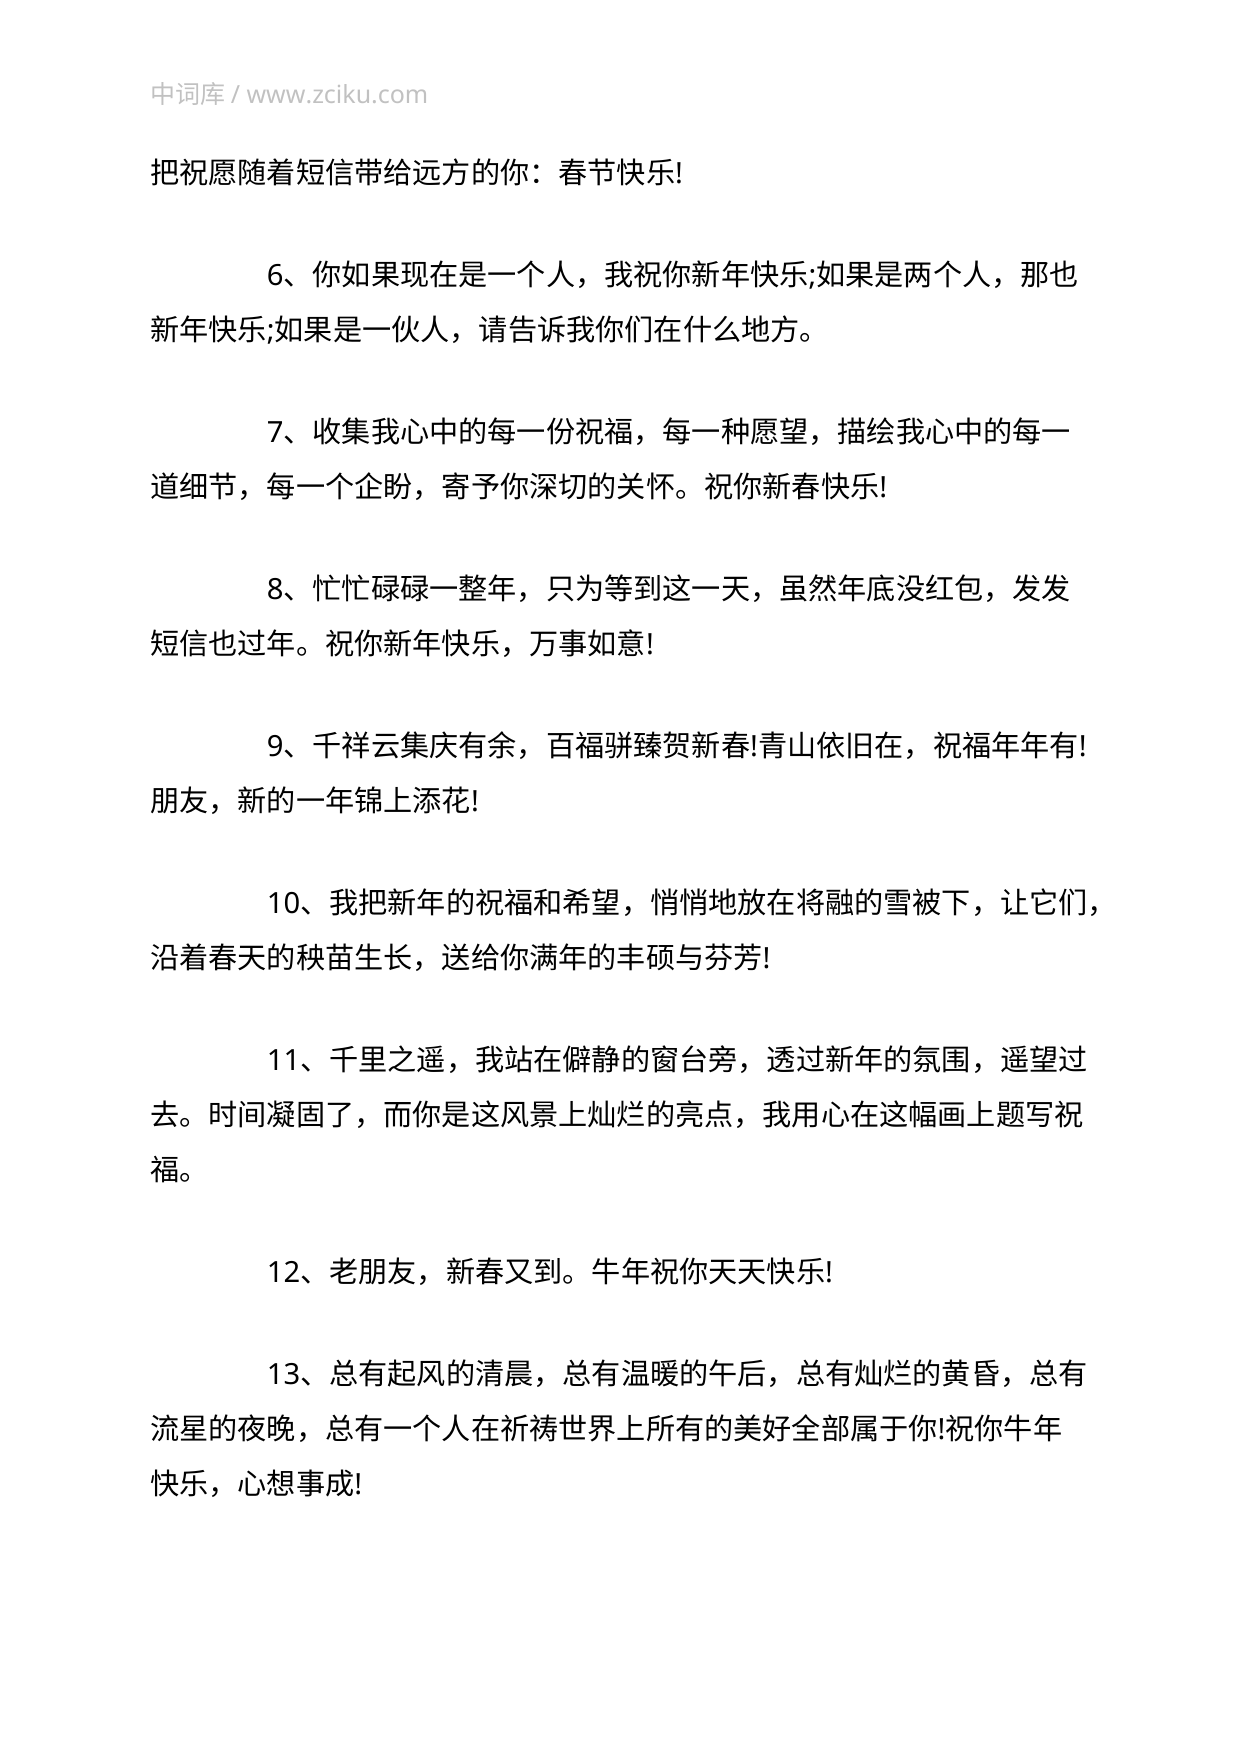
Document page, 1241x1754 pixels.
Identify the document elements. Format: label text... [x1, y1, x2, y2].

text 11、千里之遥，我站在僻静的窗台旁，透过新年的氛围，遥望过去。时间凝固了，而你是这风景上灿烂的亮点，我用心在这幅画上题写祝福。 [150, 1037, 1090, 1189]
text 6、你如果现在是一个人，我祝你新年快乐;如果是两个人，那也新年快乐;如果是一伙人，请告诉我你们在什么地方。 [150, 252, 1090, 349]
text 7、收集我心中的每一份祝福，每一种愿望，描绘我心中的每一道细节，每一个企盼，寄予你深切的关怀。祝你新春快乐! [150, 409, 1090, 506]
text 8、忙忙碌碌一整年，只为等到这一天，虽然年底没红包，发发短信也过年。祝你新年快乐，万事如意! [150, 566, 1090, 663]
text 9、千祥云集庆有余，百福骈臻贺新春!青山依旧在，祝福年年有!朋友，新的一年锦上添花! [150, 723, 1090, 820]
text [150, 150, 1090, 192]
text 13、总有起风的清晨，总有温暖的午后，总有灿烂的黄昏，总有流星的夜晚，总有一个人在祈祷世界上所有的美好全部属于你!祝你牛年快乐，心想事成! [150, 1351, 1090, 1503]
text 12、老朋友，新春又到。牛年祝你天天快乐! [150, 1248, 1090, 1291]
text 10、我把新年的祝福和希望，悄悄地放在将融的雪被下，让它们，沿着春天的秧苗生长，送给你满年的丰硕与芬芳! [150, 880, 1090, 977]
